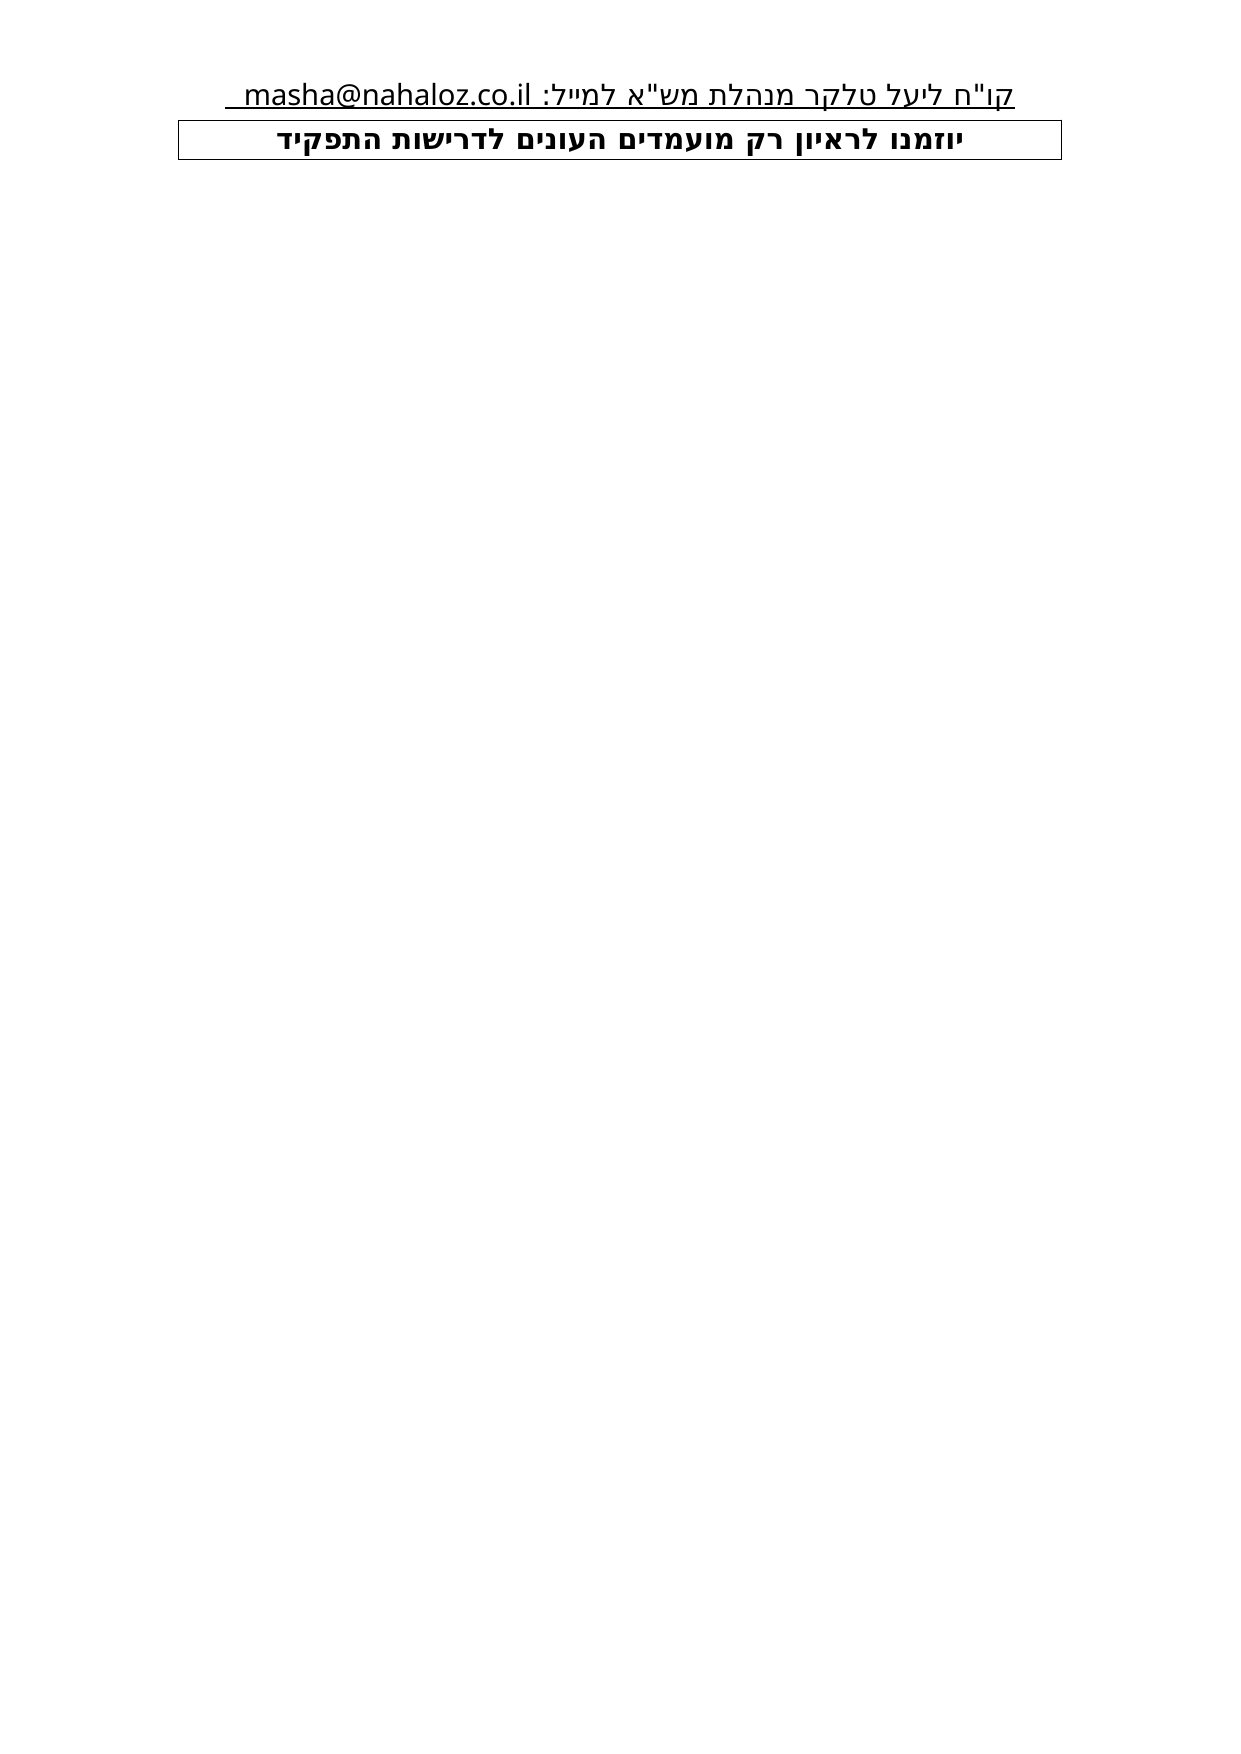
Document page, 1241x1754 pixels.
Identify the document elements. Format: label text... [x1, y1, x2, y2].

text קו"ח ליעל טלקר מנהלת מש"א למייל: masha@nahaloz.co.il [187, 74, 1053, 113]
text יוזמנו לראיון רק מועמדים העונים לדרישות התפקיד [179, 121, 1061, 159]
